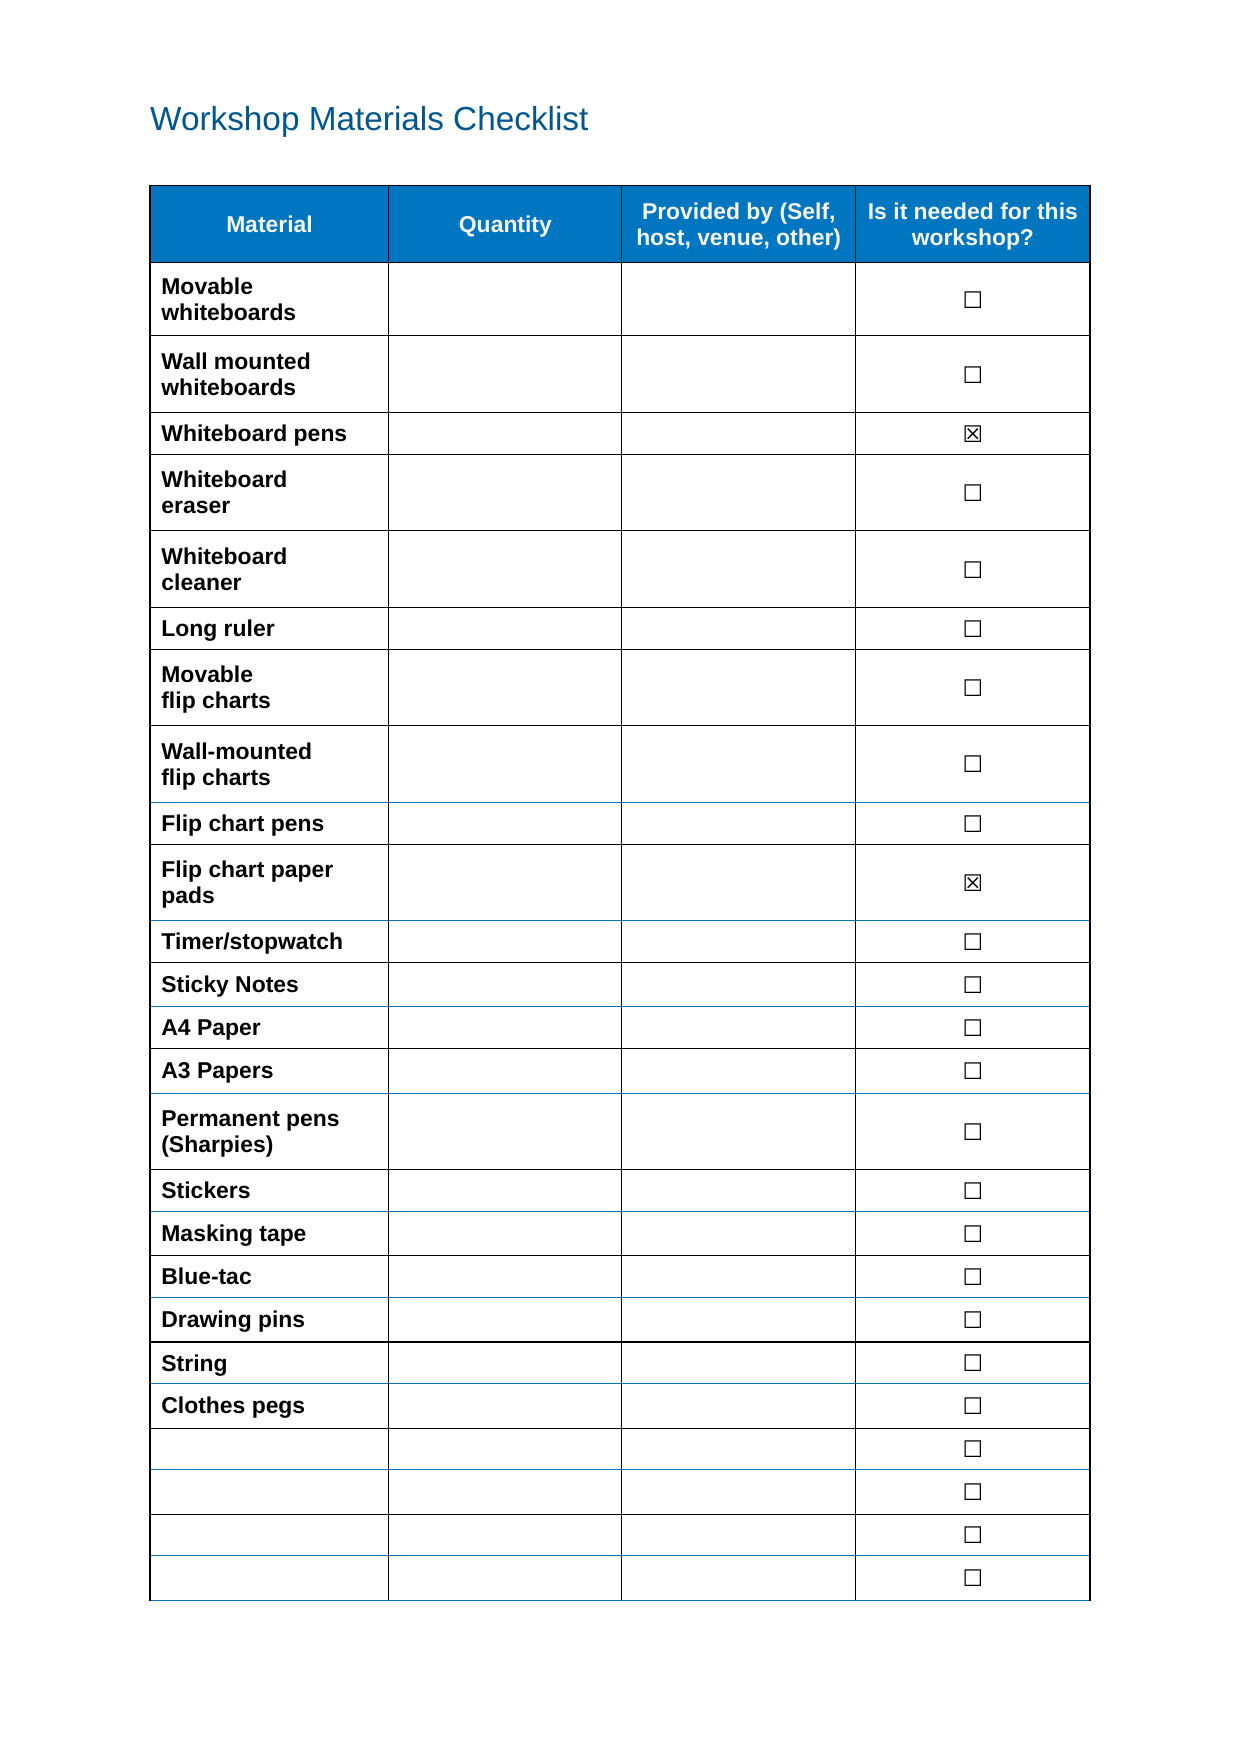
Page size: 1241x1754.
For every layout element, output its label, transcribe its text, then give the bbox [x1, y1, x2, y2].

table_cell [389, 845, 621, 920]
table_cell [622, 1049, 855, 1092]
table_cell Timer/stopwatch [151, 921, 388, 962]
table_cell Wall mounted whiteboards [151, 336, 388, 412]
table_cell [389, 336, 621, 412]
table_cell [622, 1212, 855, 1255]
table_cell Stickers [151, 1170, 388, 1211]
table_cell [389, 1094, 621, 1169]
table_cell [622, 845, 855, 920]
table_cell [151, 1470, 388, 1514]
table_cell [622, 1515, 855, 1555]
table_cell String [151, 1343, 388, 1383]
table_cell A3 Papers [151, 1049, 388, 1092]
table_cell [389, 263, 621, 335]
table_cell [622, 1007, 855, 1048]
table_header Quantity [389, 186, 621, 262]
table_cell [622, 921, 855, 962]
table_header Material [151, 186, 388, 262]
table_cell Clothes pegs [151, 1384, 388, 1427]
table_cell [389, 1515, 621, 1555]
table_cell Masking tape [151, 1212, 388, 1255]
table_cell [622, 531, 855, 607]
table_cell [622, 413, 855, 454]
table_cell [622, 963, 855, 1006]
table_cell [389, 1007, 621, 1048]
table_cell Whiteboard eraser [151, 455, 388, 530]
table_cell [389, 1212, 621, 1255]
table_cell [622, 1470, 855, 1514]
table_cell Flip chart pens [151, 803, 388, 843]
table_cell [622, 1298, 855, 1341]
table_header Provided by (Self, host, venue, other) [622, 186, 855, 262]
table_cell [389, 1343, 621, 1383]
table_cell Whiteboard cleaner [151, 531, 388, 607]
table_cell [622, 336, 855, 412]
table_cell [389, 1256, 621, 1297]
table_cell [389, 1384, 621, 1427]
table_cell [389, 413, 621, 454]
table_cell Movable whiteboards [151, 263, 388, 335]
table_cell [389, 650, 621, 725]
table_cell [151, 1429, 388, 1469]
table_cell Wall-mounted flip charts [151, 726, 388, 802]
table_cell [389, 1556, 621, 1600]
table_cell [622, 1343, 855, 1383]
table_cell [622, 608, 855, 648]
table_cell [389, 963, 621, 1006]
table_cell [389, 726, 621, 802]
table_cell Movable flip charts [151, 650, 388, 725]
table_cell [389, 455, 621, 530]
table_cell Blue-tac [151, 1256, 388, 1297]
table_cell [622, 1556, 855, 1600]
table_cell [622, 1429, 855, 1469]
table_cell Sticky Notes [151, 963, 388, 1006]
table_cell [389, 1298, 621, 1341]
table_cell Drawing pins [151, 1298, 388, 1341]
table_cell [151, 1556, 388, 1600]
table_cell [389, 921, 621, 962]
table_cell [389, 1470, 621, 1514]
table_cell Permanent pens (Sharpies) [151, 1094, 388, 1169]
table_cell [389, 608, 621, 648]
table_cell Long ruler [151, 608, 388, 648]
table_cell [622, 1170, 855, 1211]
table_cell Whiteboard pens [151, 413, 388, 454]
table_cell [389, 1170, 621, 1211]
table_cell [622, 1094, 855, 1169]
table_cell [389, 803, 621, 843]
table_cell [389, 1049, 621, 1092]
table_cell [389, 1429, 621, 1469]
table_cell [622, 455, 855, 530]
table_header Is it needed for this workshop? [856, 186, 1089, 262]
table_cell Flip chart paper pads [151, 845, 388, 920]
table_cell A4 Paper [151, 1007, 388, 1048]
table_cell [622, 1256, 855, 1297]
table_cell [622, 650, 855, 725]
table_cell [622, 803, 855, 843]
table_cell [622, 1384, 855, 1427]
table_cell [622, 726, 855, 802]
table_cell [151, 1515, 388, 1555]
table_cell [389, 531, 621, 607]
table_cell [622, 263, 855, 335]
